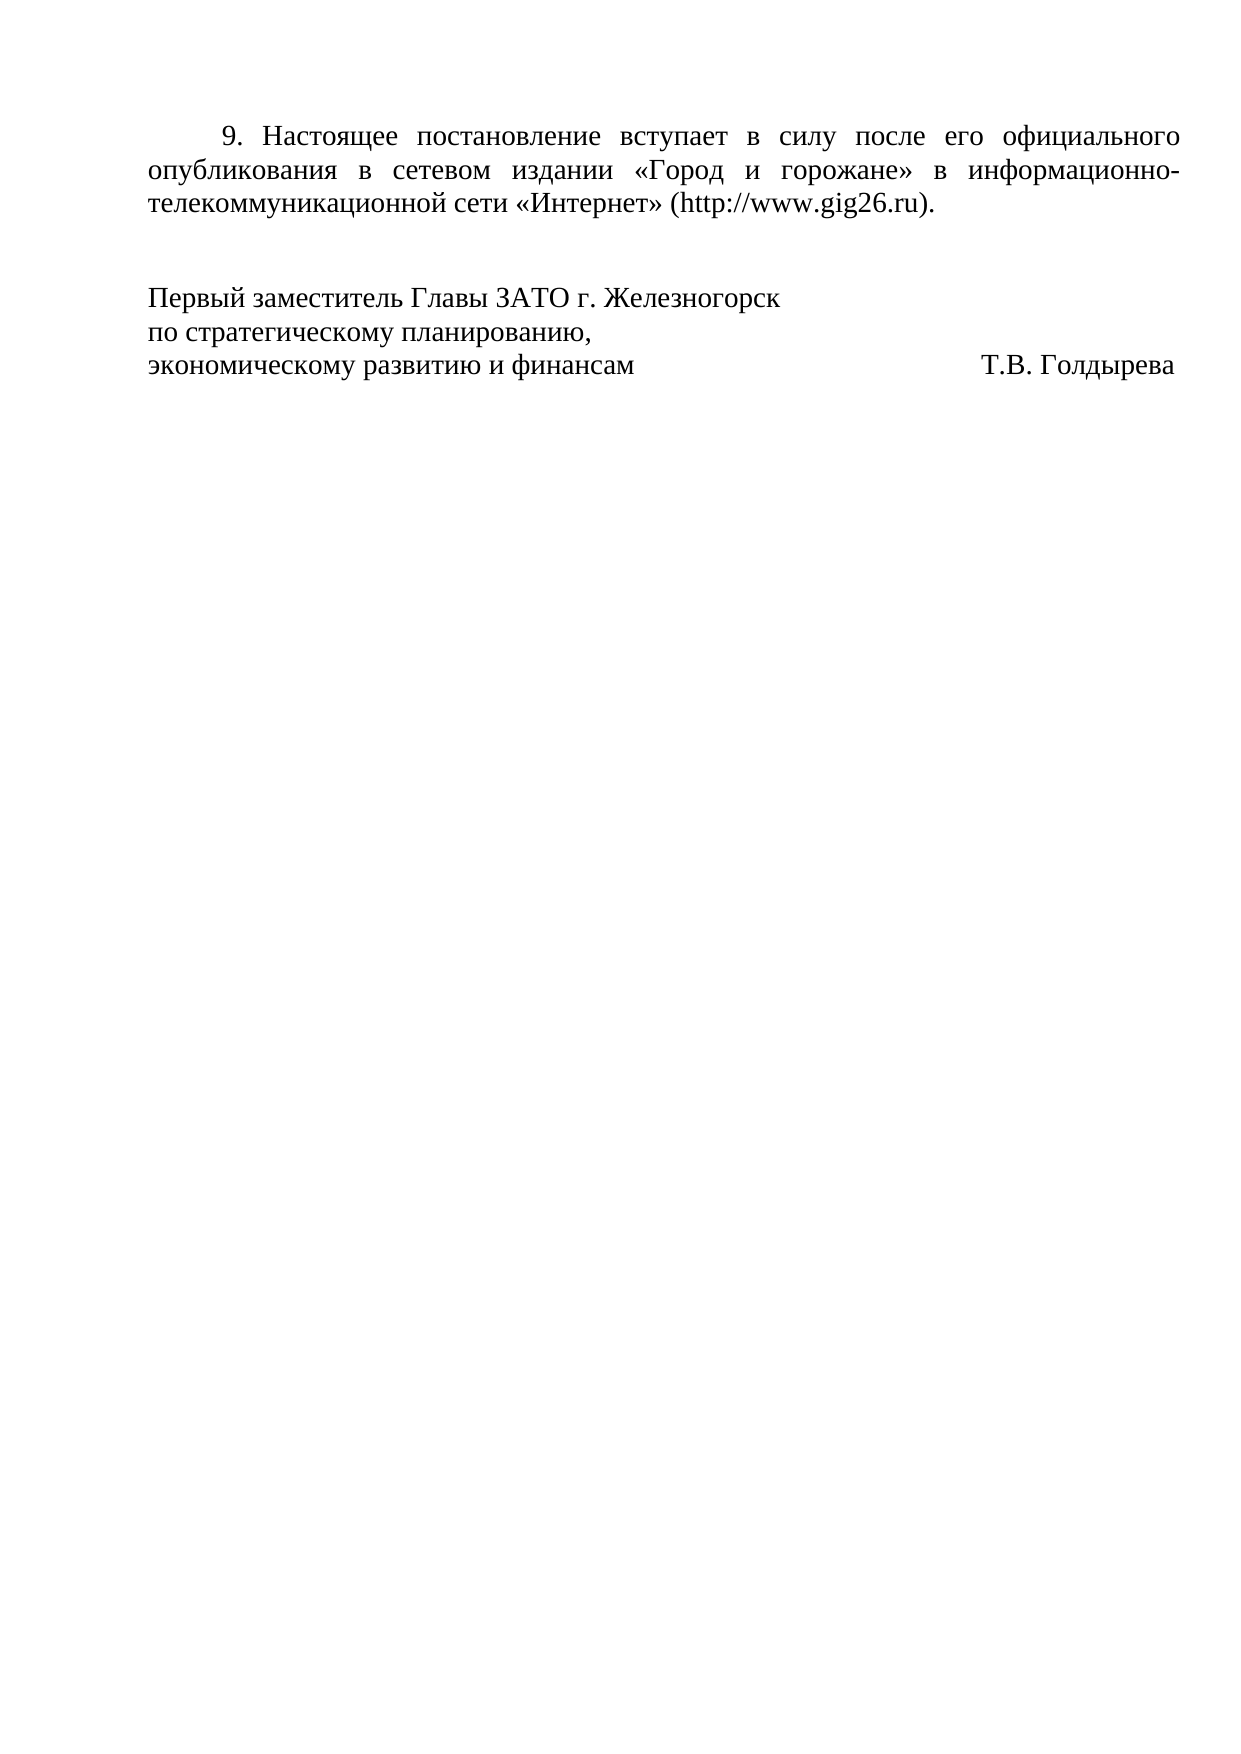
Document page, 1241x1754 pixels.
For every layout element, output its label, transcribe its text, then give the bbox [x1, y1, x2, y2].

text экономическому развитию и финансам Т.В. Голдырева [148, 347, 1181, 381]
text 9. Настоящее постановление вступает в силу после его официального опубликования в сетевом издании «Город и горожане» в информационно-телекоммуникационной сети «Интернет» (http://www.gig26.ru). [148, 118, 1181, 219]
text Первый заместитель Главы ЗАТО г. Железногорск по стратегическому планированию, [148, 280, 1181, 347]
